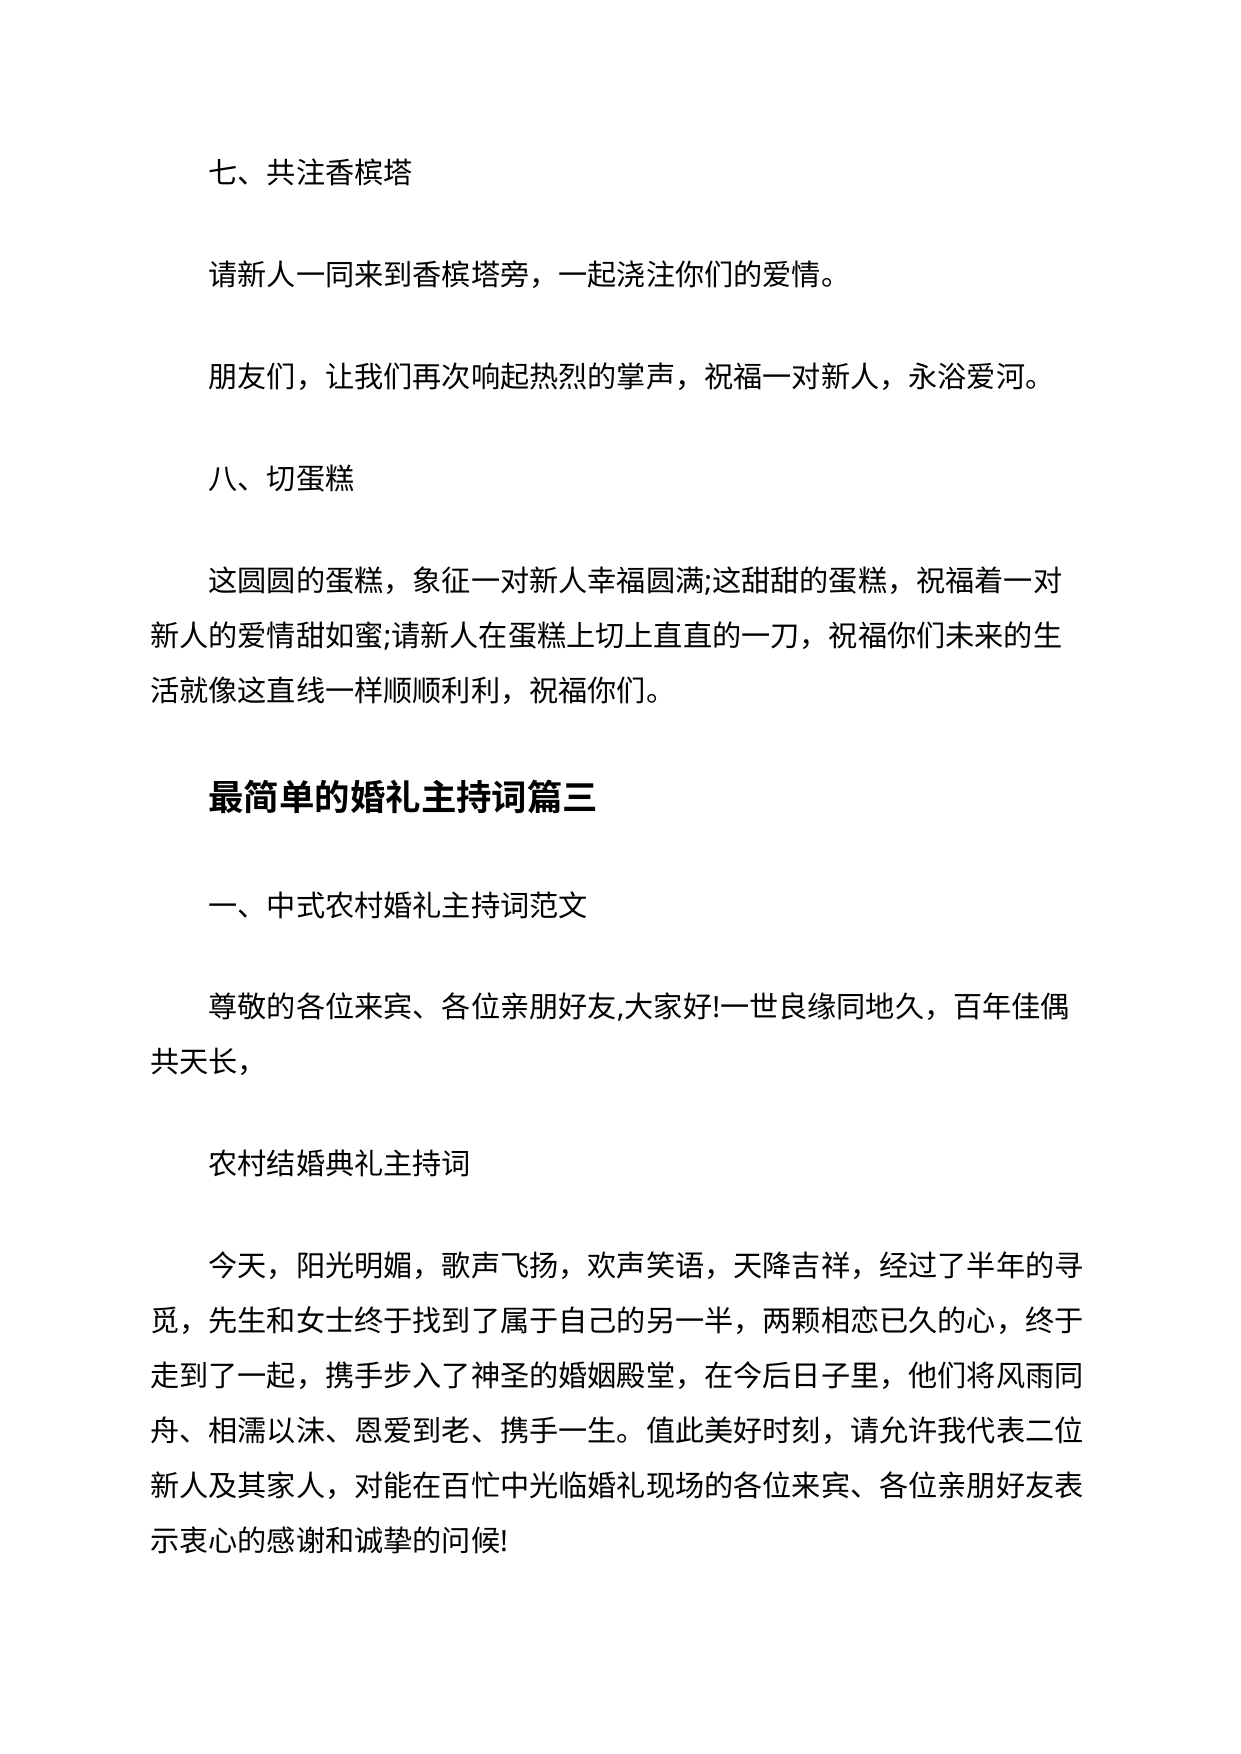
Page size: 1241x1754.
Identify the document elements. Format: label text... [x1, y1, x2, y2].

text 七、共注香槟塔 [150, 150, 1090, 192]
text 朋友们，让我们再次响起热烈的掌声，祝福一对新人，永浴爱河。 [150, 353, 1090, 396]
text 请新人一同来到香槟塔旁，一起浇注你们的爱情。 [150, 252, 1090, 294]
text 农村结婚典礼主持词 [150, 1141, 1090, 1183]
text 八、切蛋糕 [150, 455, 1090, 498]
text 今天，阳光明媚，歌声飞扬，欢声笑语，天降吉祥，经过了半年的寻觅，先生和女士终于找到了属于自己的另一半，两颗相恋已久的心，终于走到了一起，携手步入了神圣的婚姻殿堂，在今后日子里，他们将风雨同舟、相濡以沫、恩爱到老、携手一生。值此美好时刻，请允许我代表二位新人及其家人，对能在百忙中光临婚礼现场的各位来宾、各位亲朋好友表示衷心的感谢和诚挚的问候! [150, 1243, 1090, 1559]
text 尊敬的各位来宾、各位亲朋好友,大家好!一世良缘同地久，百年佳偶共天长， [150, 984, 1090, 1081]
text 一、中式农村婚礼主持词范文 [150, 882, 1090, 924]
text 最简单的婚礼主持词篇三 [150, 769, 1090, 820]
text 这圆圆的蛋糕，象征一对新人幸福圆满;这甜甜的蛋糕，祝福着一对新人的爱情甜如蜜;请新人在蛋糕上切上直直的一刀，祝福你们未来的生活就像这直线一样顺顺利利，祝福你们。 [150, 557, 1090, 709]
